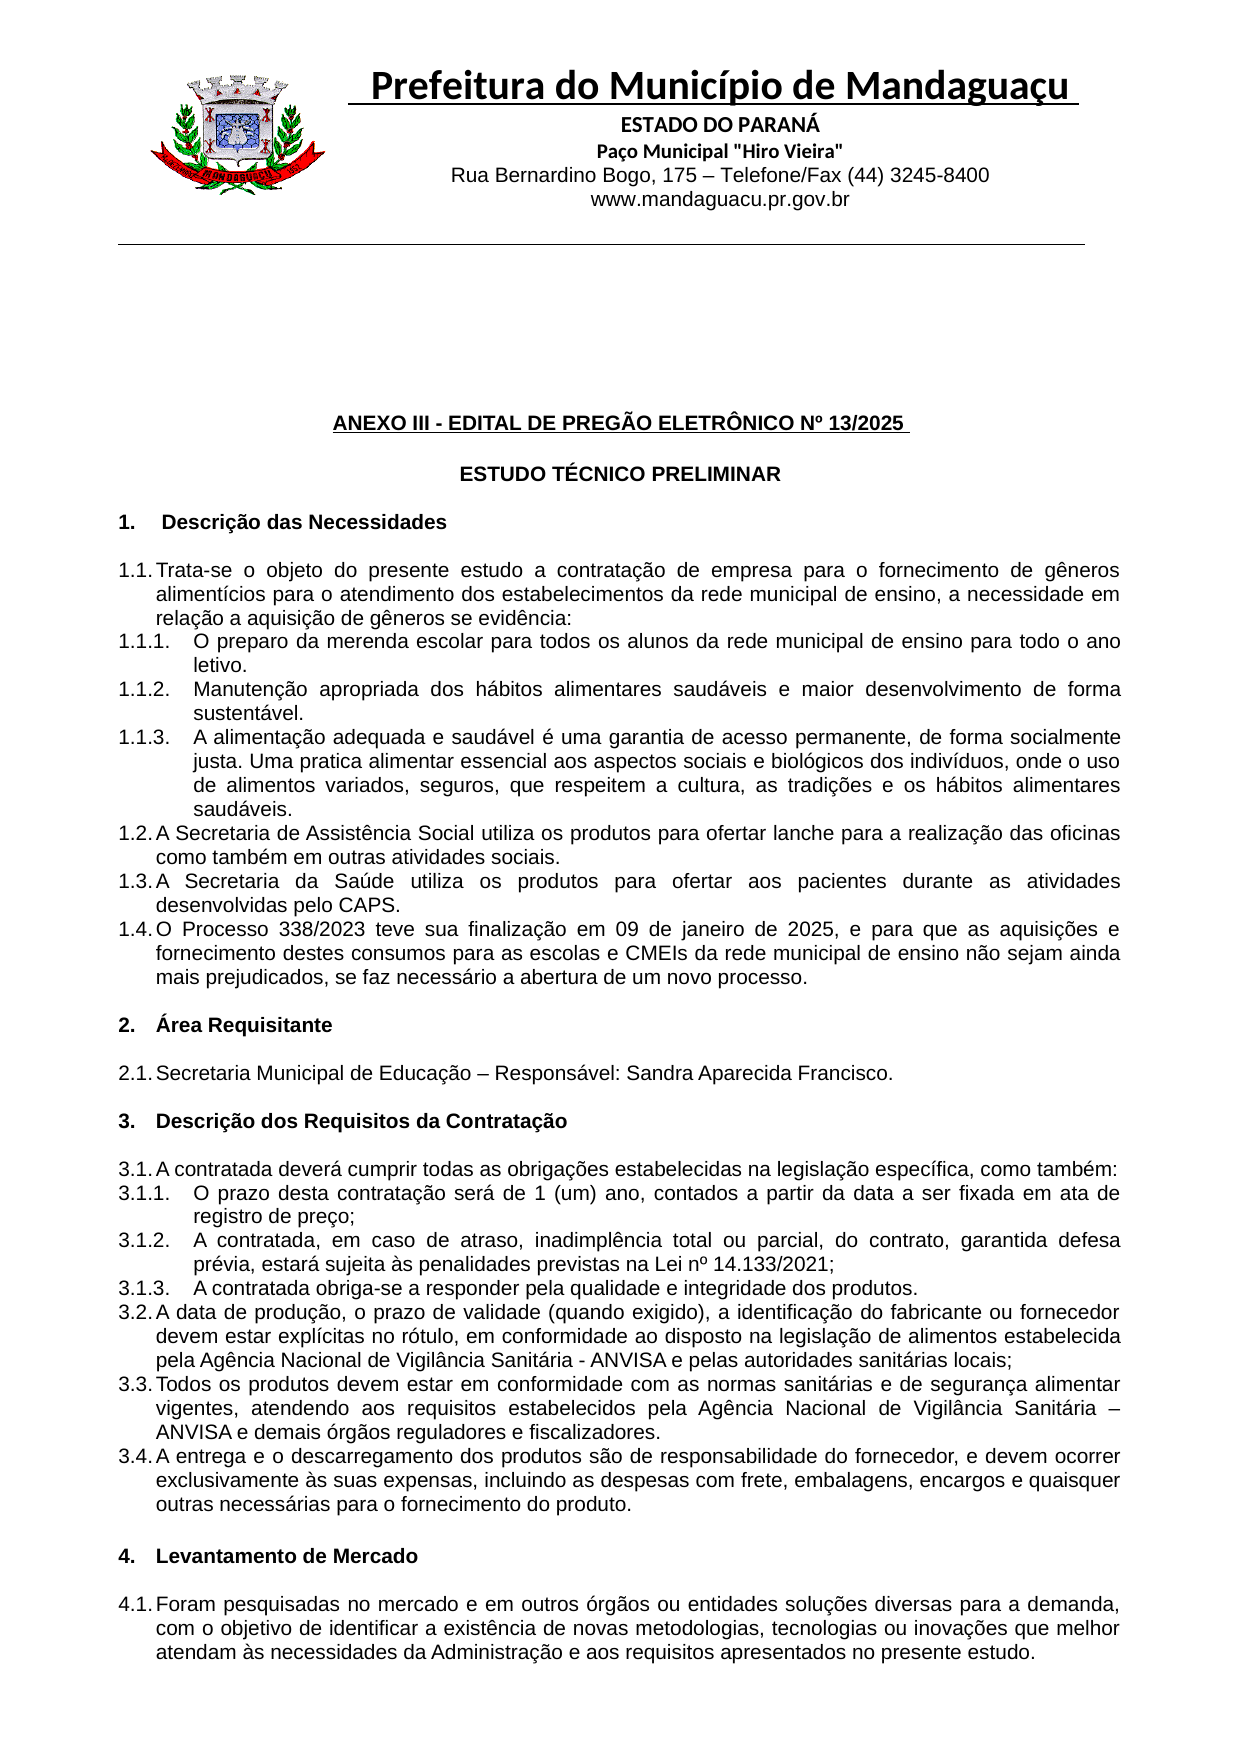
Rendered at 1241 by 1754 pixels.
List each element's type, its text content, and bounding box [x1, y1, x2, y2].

list Foram pesquisadas no mercado e em outros órgãos ou entidades soluções diversas para a demanda, com o objetivo de identificar a existência de novas metodologias, tecnologias ou inovações que melhor atendam às necessidades da Administração e aos requisitos apresentados no presente estudo. [118, 1592, 1122, 1663]
list A contratada obriga-se a responder pela qualidade e integridade dos produtos. [118, 1276, 1122, 1300]
list A data de produção, o prazo de validade (quando exigido), a identificação do fabricante ou fornecedor devem estar explícitas no rótulo, em conformidade ao disposto na legislação de alimentos estabelecida pela Agência Nacional de Vigilância Sanitária - ANVISA e pelas autoridades sanitárias locais; [118, 1300, 1122, 1372]
list A Secretaria da Saúde utiliza os produtos para ofertar aos pacientes durante as atividades desenvolvidas pelo CAPS. [118, 869, 1122, 917]
list Secretaria Municipal de Educação – Responsável: Sandra Aparecida Francisco. [118, 1061, 1122, 1084]
list A contratada, em caso de atraso, inadimplência total ou parcial, do contrato, garantida defesa prévia, estará sujeita às penalidades previstas na Lei nº 14.133/2021; [118, 1228, 1122, 1276]
list Descrição dos Requisitos da Contratação [118, 1108, 1122, 1132]
list Levantamento de Mercado [118, 1544, 1122, 1568]
list A contratada deverá cumprir todas as obrigações estabelecidas na legislação específica, como também: [118, 1156, 1122, 1180]
list O Processo 338/2023 teve sua finalização em 09 de janeiro de 2025, e para que as aquisições e fornecimento destes consumos para as escolas e CMEIs da rede municipal de ensino não sejam ainda mais prejudicados, se faz necessário a abertura de um novo processo. [118, 917, 1122, 989]
list Área Requisitante [118, 1013, 1122, 1037]
list Todos os produtos devem estar em conformidade com as normas sanitárias e de segurança alimentar vigentes, atendendo aos requisitos estabelecidos pela Agência Nacional de Vigilância Sanitária – ANVISA e demais órgãos reguladores e fiscalizadores. [118, 1372, 1122, 1444]
list Descrição das Necessidades [118, 509, 1122, 533]
list O prazo desta contratação será de 1 (um) ano, contados a partir da data a ser fixada em ata de registro de preço; [118, 1180, 1122, 1228]
list Manutenção apropriada dos hábitos alimentares saudáveis e maior desenvolvimento de forma sustentável. [118, 677, 1122, 725]
list O preparo da merenda escolar para todos os alunos da rede municipal de ensino para todo o ano letivo. [118, 629, 1122, 677]
list A entrega e o descarregamento dos produtos são de responsabilidade do fornecedor, e devem ocorrer exclusivamente às suas expensas, incluindo as despesas com frete, embalagens, encargos e quaisquer outras necessárias para o fornecimento do produto. [118, 1444, 1122, 1516]
text ESTUDO TÉCNICO PRELIMINAR [118, 462, 1122, 486]
text ANEXO III - EDITAL DE PREGÃO ELETRÔNICO Nº 13/2025 [162, 411, 1074, 435]
list A Secretaria de Assistência Social utiliza os produtos para ofertar lanche para a realização das oficinas como também em outras atividades sociais. [118, 821, 1122, 869]
list Trata-se o objeto do presente estudo a contratação de empresa para o fornecimento de gêneros alimentícios para o atendimento dos estabelecimentos da rede municipal de ensino, a necessidade em relação a aquisição de gêneros se evidência: [118, 557, 1122, 629]
list A alimentação adequada e saudável é uma garantia de acesso permanente, de forma socialmente justa. Uma pratica alimentar essencial aos aspectos sociais e biológicos dos indivíduos, onde o uso de alimentos variados, seguros, que respeitem a cultura, as tradições e os hábitos alimentares saudáveis. [118, 725, 1122, 821]
